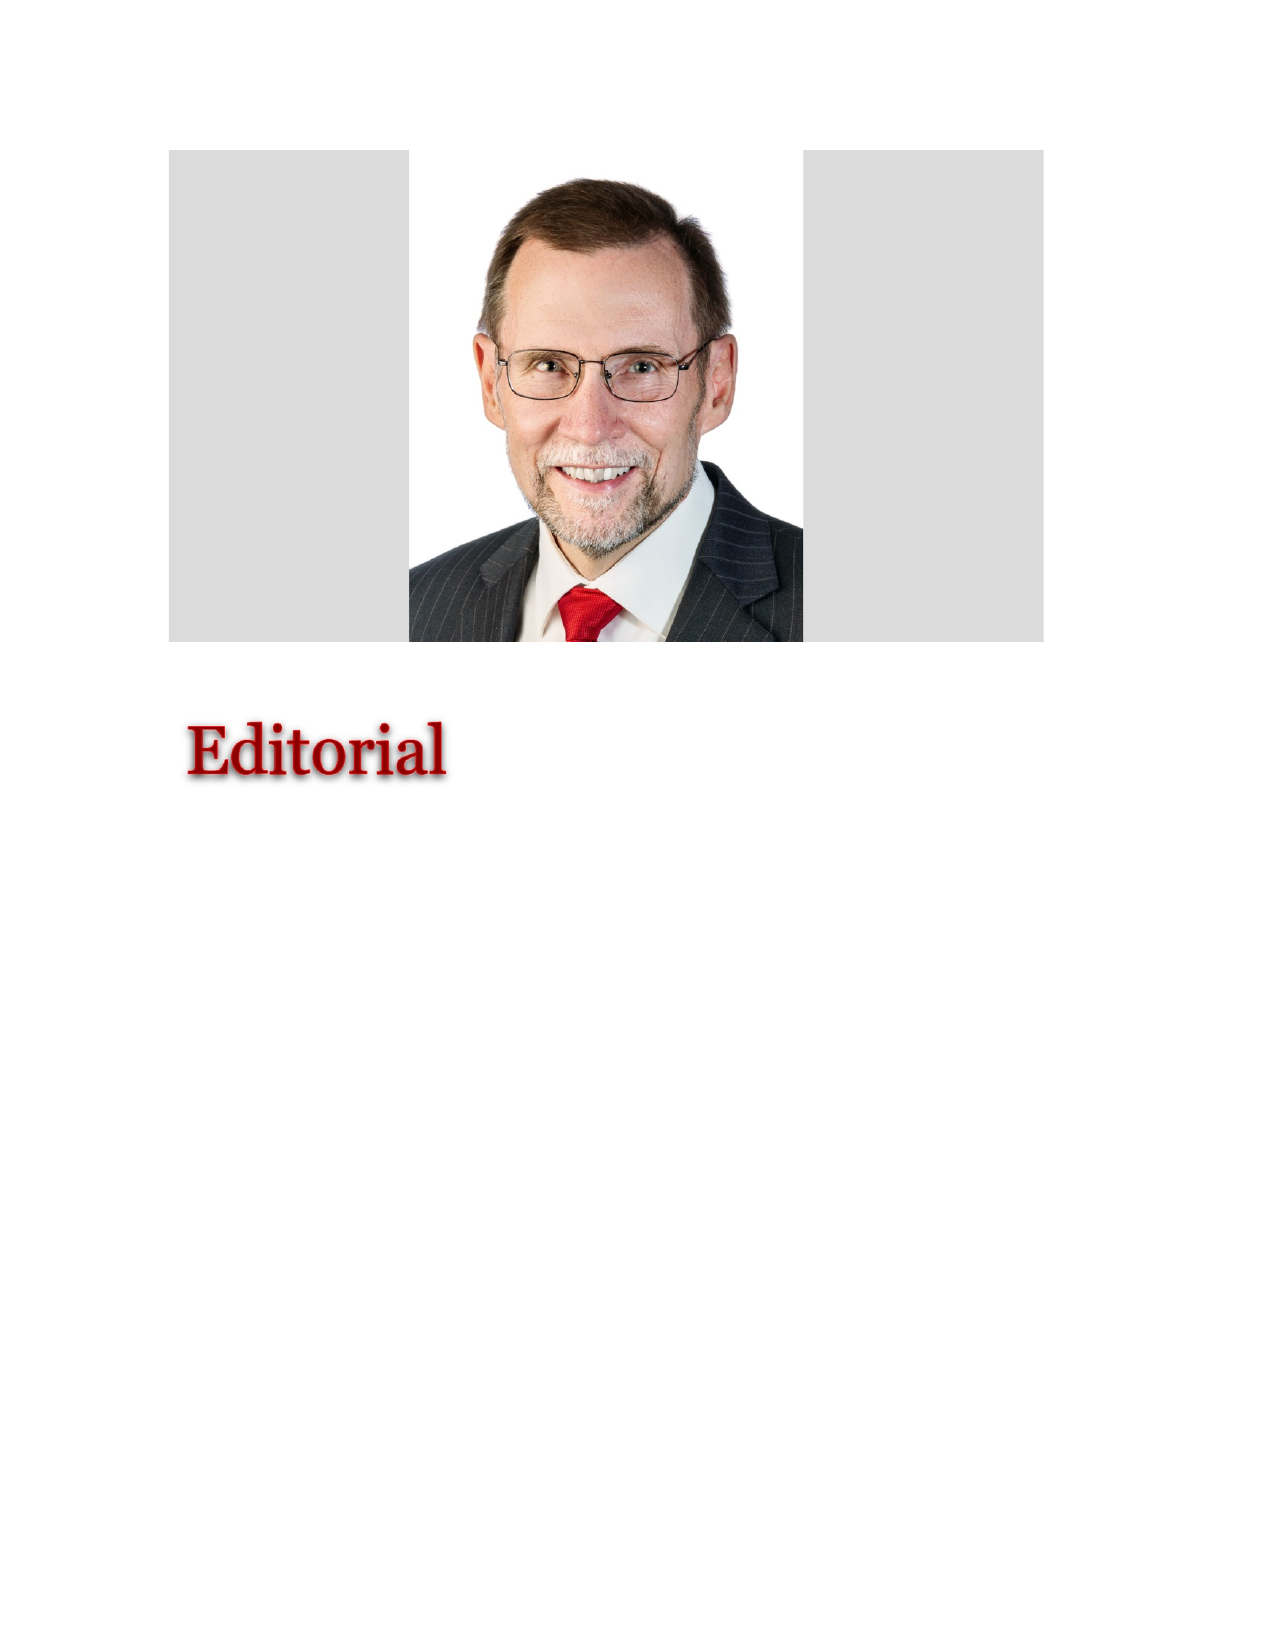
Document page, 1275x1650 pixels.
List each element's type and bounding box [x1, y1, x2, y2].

picture [168, 150, 1044, 844]
